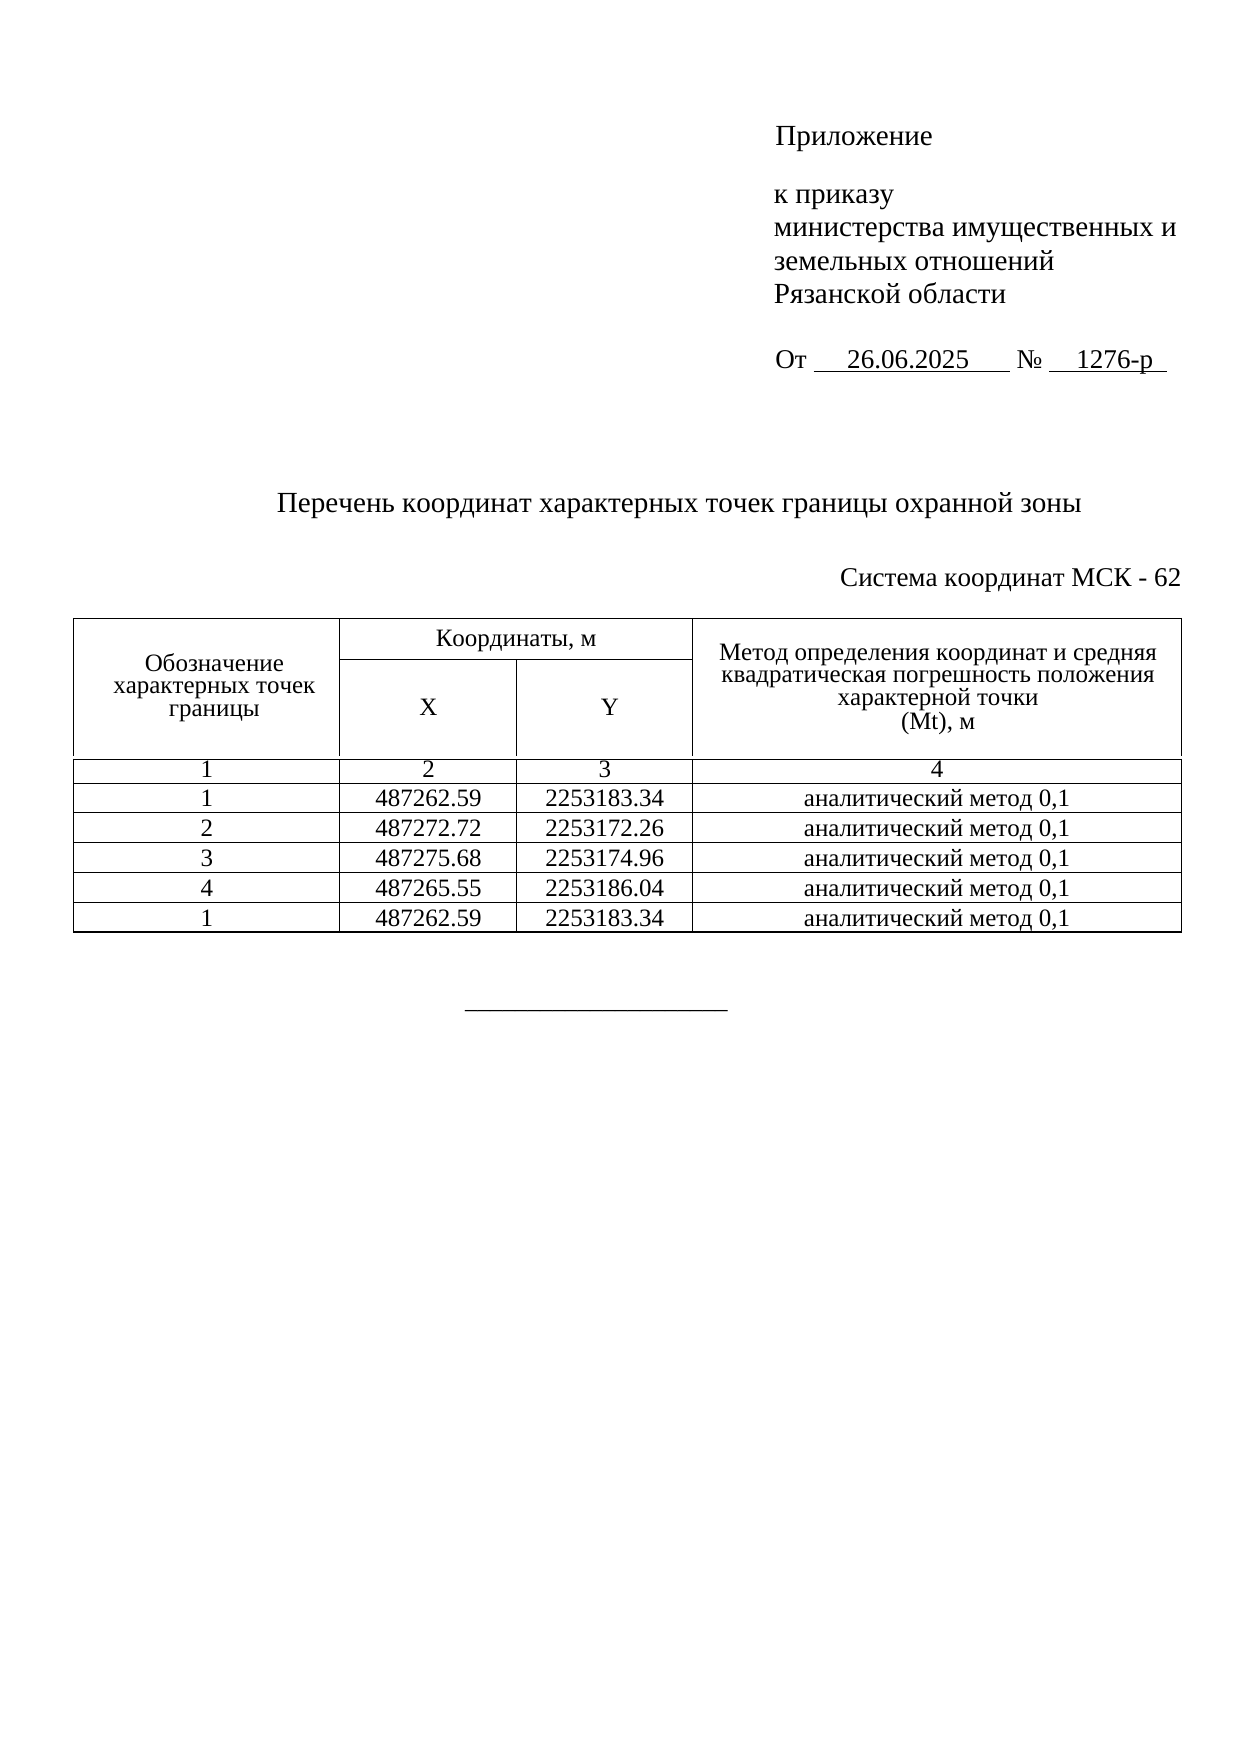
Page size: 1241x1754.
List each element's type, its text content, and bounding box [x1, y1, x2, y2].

table_header 1 [74, 760, 339, 782]
table_cell 4 [74, 873, 339, 902]
table_cell 3 [74, 843, 339, 872]
table_header 3 [517, 760, 692, 782]
table_cell Х [340, 660, 516, 756]
table_cell аналитический метод 0,1 [693, 843, 1181, 872]
table_header Метод определения координат и средняя квадратическая погрешность положения характерной точки (Мt), м [693, 619, 1181, 756]
table_header Обозначение характерных точек границы [74, 619, 339, 756]
table_cell 487265.55 [340, 873, 516, 902]
table_cell 2253172.26 [517, 813, 692, 842]
text Приложение [177, 118, 1181, 152]
table_cell аналитический метод 0,1 [693, 784, 1181, 812]
table_cell 2253174.96 [517, 843, 692, 872]
table_cell Y [517, 660, 692, 756]
table_cell 487275.68 [340, 843, 516, 872]
table_cell 2253183.34 [517, 784, 692, 812]
text Рязанской области [177, 276, 1181, 310]
table_cell 1 [74, 903, 339, 931]
table_cell 2253183.34 [517, 903, 692, 931]
table_cell 487272.72 [340, 813, 516, 842]
table_header 4 [693, 760, 1181, 782]
table_cell 487262.59 [340, 903, 516, 931]
table_cell 1 [74, 784, 339, 812]
text к приказу [693, 176, 1181, 209]
table_cell аналитический метод 0,1 [693, 873, 1181, 902]
text Перечень координат характерных точек границы охранной зоны [177, 485, 1181, 518]
text От 26.06.2025 № 1276-р [177, 343, 1181, 374]
table_cell аналитический метод 0,1 [693, 903, 1181, 931]
table_cell аналитический метод 0,1 [693, 813, 1181, 842]
table_cell 2253186.04 [517, 873, 692, 902]
table_header 2 [340, 760, 516, 782]
text _____________________ [177, 985, 1181, 1014]
text министерства имущественных и [693, 209, 1181, 243]
table_cell 2 [74, 813, 339, 842]
table_header Координаты, м [340, 619, 692, 659]
text Система координат МСК - 62 [177, 566, 1181, 591]
text земельных отношений [177, 243, 1181, 276]
table_cell 487262.59 [340, 784, 516, 812]
